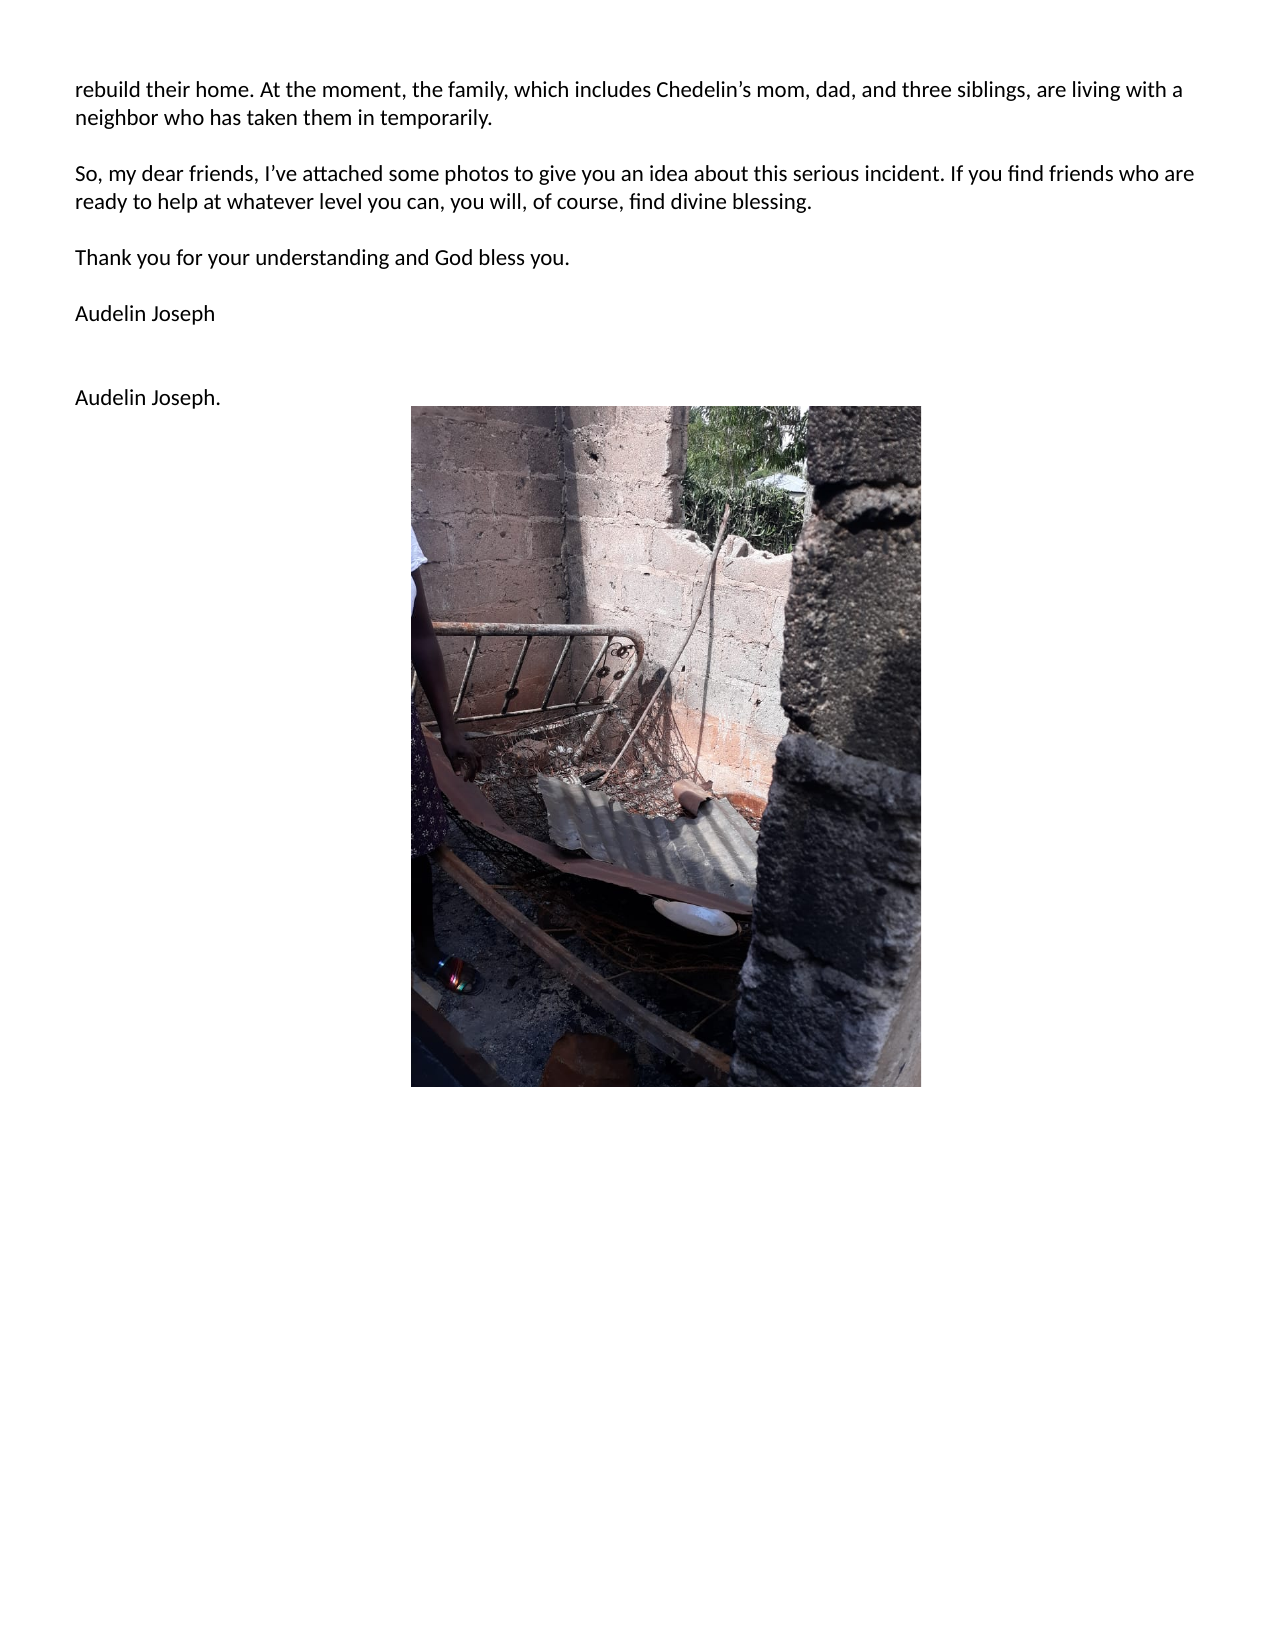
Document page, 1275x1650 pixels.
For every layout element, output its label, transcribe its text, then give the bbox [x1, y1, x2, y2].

text Thank you for your understanding and God bless you. [75, 243, 1200, 271]
text Audelin Joseph [75, 299, 1200, 327]
text So, my dear friends, I’ve attached some photos to give you an idea about this serious incident. If you find friends who are ready to help at whatever level you can, you will, of course, find divine blessing. [75, 159, 1200, 215]
picture [411, 406, 921, 1087]
text Audelin Joseph. [75, 383, 1200, 411]
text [75, 75, 1200, 131]
